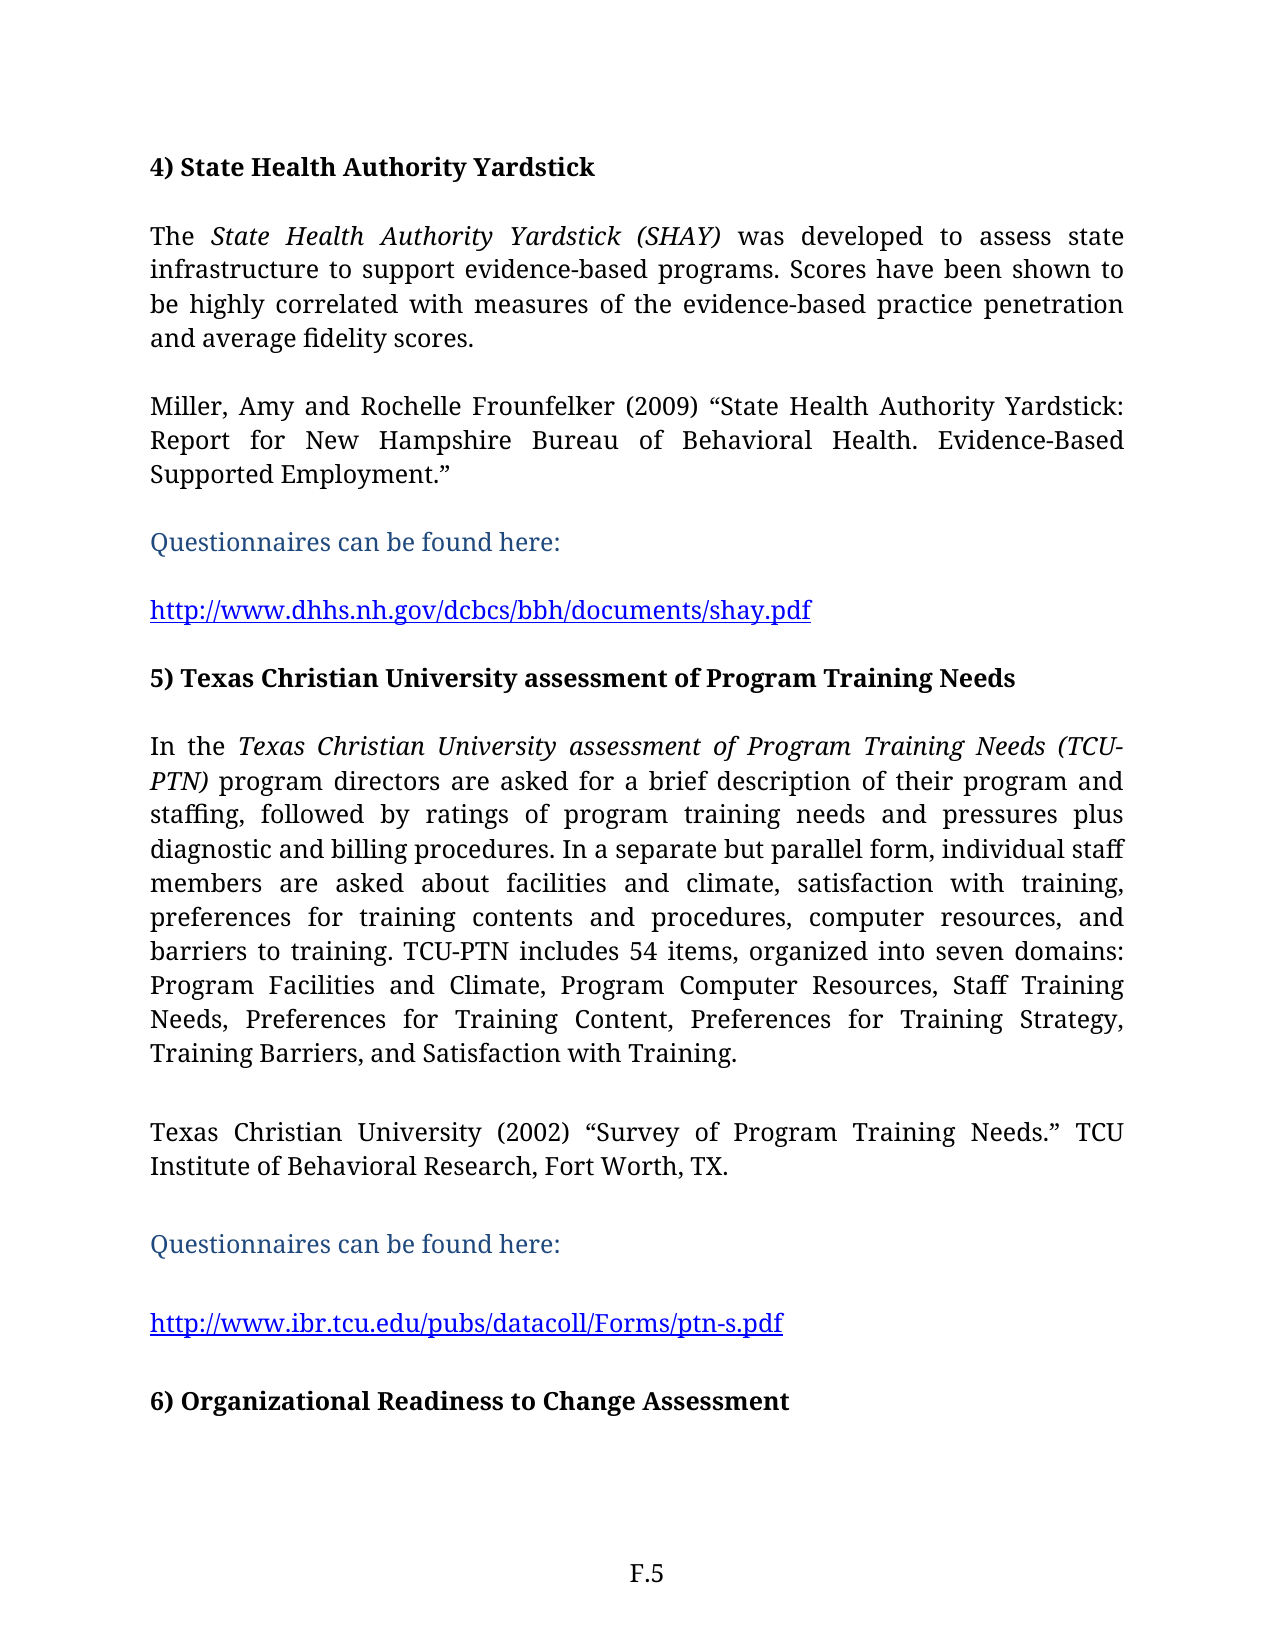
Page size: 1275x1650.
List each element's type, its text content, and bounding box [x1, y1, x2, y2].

list Questionnaires can be found here: [150, 525, 1125, 559]
list Questionnaires can be found here: [150, 1227, 1125, 1261]
list Miller, Amy and Rochelle Frounfelker (2009) “State Health Authority Yardstick: Report for New Hampshire Bureau of Behavioral Health. Evidence-Based Supported Employment.” [150, 388, 1125, 491]
list 5) Texas Christian University assessment of Program Training Needs [150, 661, 1125, 695]
text Texas Christian University (2002) “Survey of Program Training Needs.” TCU Institute of Behavioral Research, Fort Worth, TX. [150, 1114, 1125, 1182]
text http://www.ibr.tcu.edu/pubs/datacoll/Forms/ptn-s.pdf [150, 1305, 1125, 1339]
list 4) State Health Authority Yardstick [150, 150, 1125, 184]
list 6) Organizational Readiness to Change Assessment [150, 1384, 1125, 1418]
list The State Health Authority Yardstick (SHAY) was developed to assess state infrastructure to support evidence-based programs. Scores have been shown to be highly correlated with measures of the evidence-based practice penetration and average fidelity scores. [150, 218, 1125, 354]
list In the Texas Christian University assessment of Program Training Needs (TCU-PTN) program directors are asked for a brief description of their program and staffing, followed by ratings of program training needs and pressures plus diagnostic and billing procedures. In a separate but parallel form, individual staff members are asked about facilities and climate, satisfaction with training, preferences for training contents and procedures, computer resources, and barriers to training. TCU-PTN includes 54 items, organized into seven domains: Program Facilities and Climate, Program Computer Resources, Staff Training Needs, Preferences for Training Content, Preferences for Training Strategy, Training Barriers, and Satisfaction with Training. [150, 729, 1125, 1070]
list http://www.dhhs.nh.gov/dcbcs/bbh/documents/shay.pdf [150, 593, 1125, 627]
